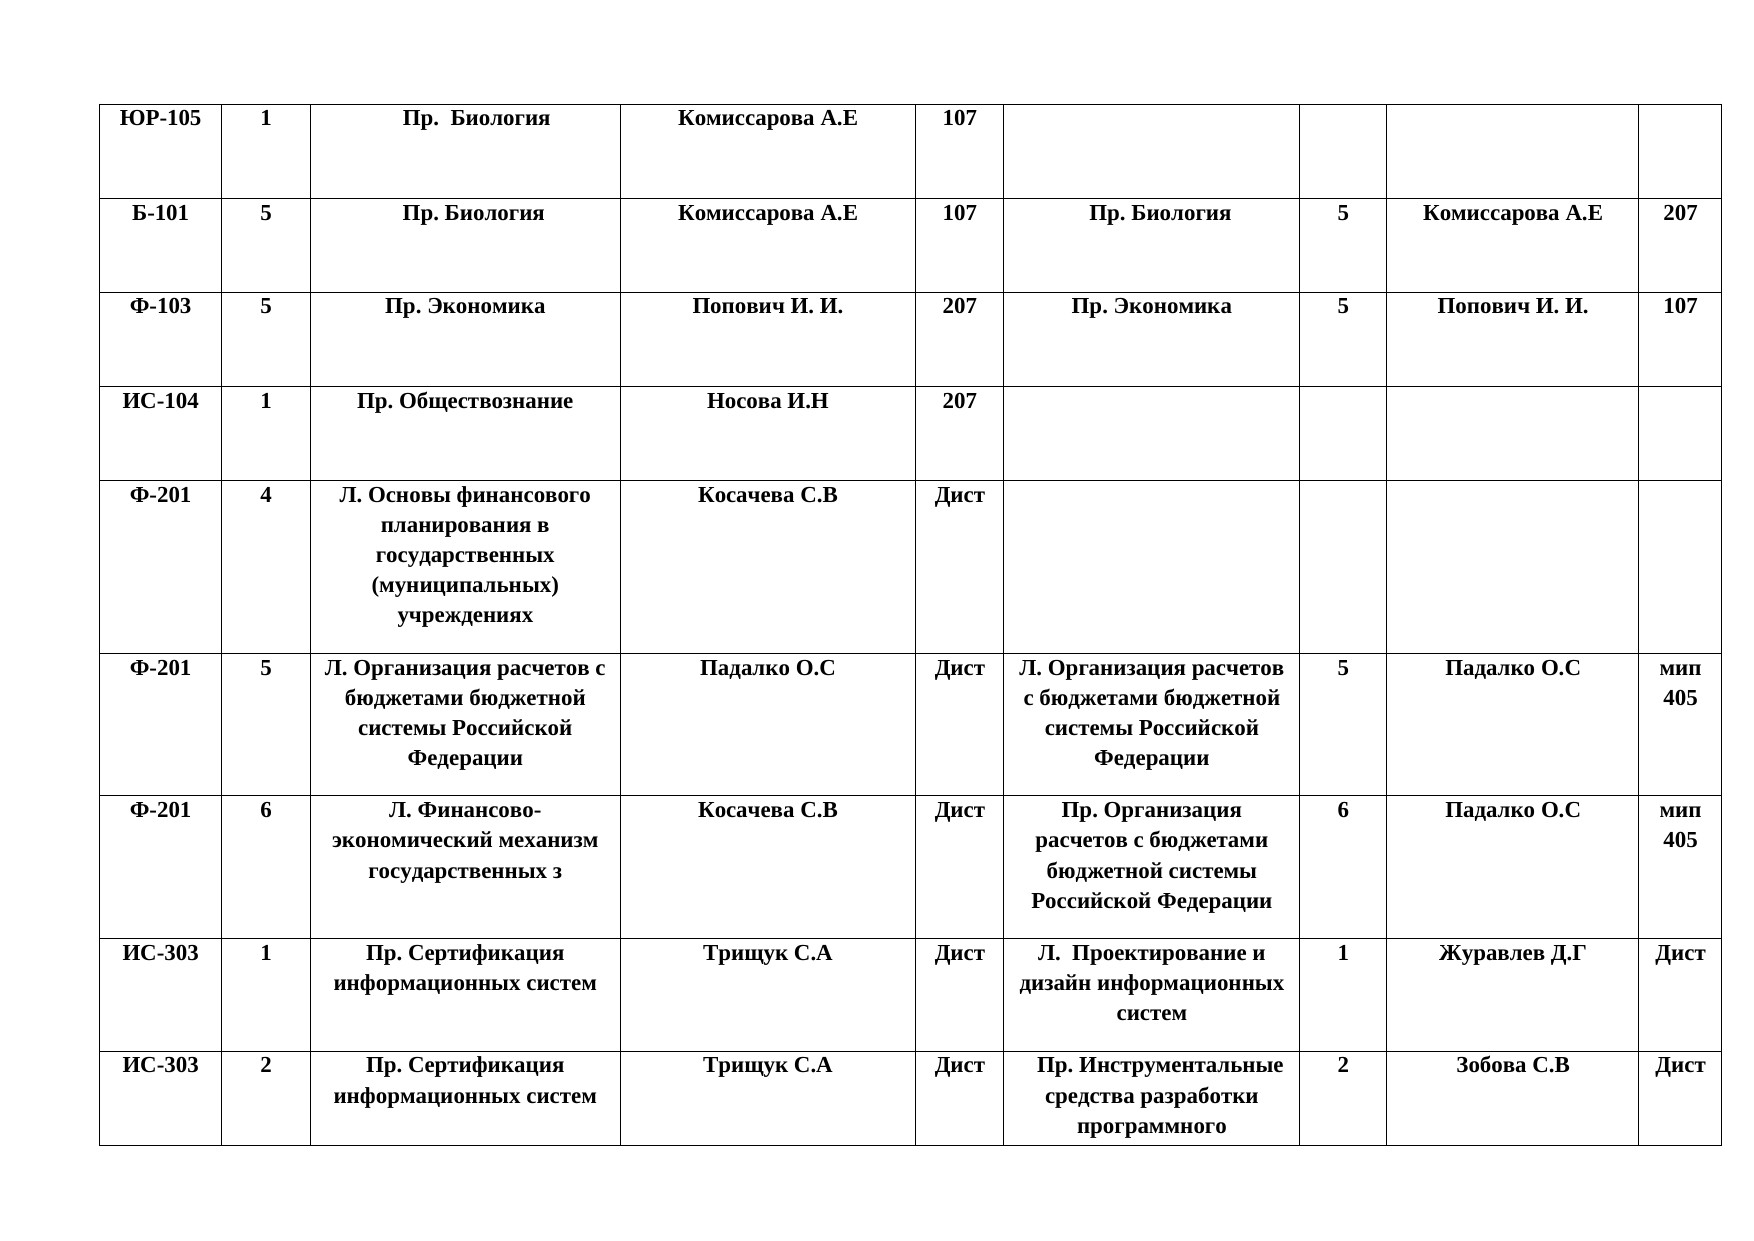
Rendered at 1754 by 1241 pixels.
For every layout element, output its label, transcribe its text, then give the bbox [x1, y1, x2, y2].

table_cell Пр. Обществознание [311, 387, 620, 480]
table_cell Комиссарова А.Е [1387, 199, 1638, 292]
table_cell 5 [1300, 654, 1386, 795]
table_cell Пр. Экономика [311, 293, 620, 386]
table_cell Пр. Биология [1004, 199, 1299, 292]
table_cell [1639, 387, 1721, 480]
table_cell 2 [222, 1052, 310, 1144]
table_cell Ф-201 [100, 481, 221, 653]
table_cell Л. Финансово-экономический механизм государственных з [311, 796, 620, 938]
table_cell [1300, 105, 1386, 197]
table_cell Пр. Экономика [1004, 293, 1299, 386]
table_cell мип 405 [1639, 796, 1721, 938]
table_cell Носова И.Н [621, 387, 915, 480]
table_cell 2 [1300, 1052, 1386, 1144]
table_cell 207 [916, 387, 1003, 480]
table_cell ИС-104 [100, 387, 221, 480]
table_cell [1004, 387, 1299, 480]
table_cell ЮР-105 [100, 105, 221, 197]
table_cell 5 [222, 199, 310, 292]
table_cell Дист [916, 481, 1003, 653]
table_cell Дист [1639, 1052, 1721, 1144]
table_cell Ф-201 [100, 654, 221, 795]
table_cell 107 [916, 105, 1003, 197]
table_cell Падалко О.С [1387, 654, 1638, 795]
table_cell Л. Организация расчетов с бюджетами бюджетной системы Российской Федерации [311, 654, 620, 795]
table_cell Попович И. И. [621, 293, 915, 386]
table_cell Л. Организация расчетов с бюджетами бюджетной системы Российской Федерации [1004, 654, 1299, 795]
table_cell Пр. Биология [311, 105, 620, 197]
table_cell 5 [1300, 293, 1386, 386]
table_cell Ф-103 [100, 293, 221, 386]
table_cell Дист [916, 1052, 1003, 1144]
table_cell [1004, 105, 1299, 197]
table_cell Попович И. И. [1387, 293, 1638, 386]
table_cell 4 [222, 481, 310, 653]
table_cell Трищук С.А [621, 939, 915, 1051]
table_cell Падалко О.С [1387, 796, 1638, 938]
table_cell Косачева С.В [621, 481, 915, 653]
table_cell Дист [916, 939, 1003, 1051]
table_cell Л. Проектирование и дизайн информационных систем [1004, 939, 1299, 1051]
table_cell [1639, 481, 1721, 653]
table_cell 5 [222, 654, 310, 795]
table_cell Зобова С.В [1387, 1052, 1638, 1144]
table_cell Трищук С.А [621, 1052, 915, 1144]
table_cell [1300, 387, 1386, 480]
table_cell 1 [222, 939, 310, 1051]
table_cell Пр. Организация расчетов с бюджетами бюджетной системы Российской Федерации [1004, 796, 1299, 938]
table_cell Журавлев Д.Г [1387, 939, 1638, 1051]
table_cell Ф-201 [100, 796, 221, 938]
table_cell 5 [222, 293, 310, 386]
table_cell [1639, 105, 1721, 197]
table_cell Косачева С.В [621, 796, 915, 938]
table_cell мип 405 [1639, 654, 1721, 795]
table_cell Пр. Биология [311, 199, 620, 292]
table_cell Падалко О.С [621, 654, 915, 795]
table_cell Дист [916, 796, 1003, 938]
table_cell 107 [916, 199, 1003, 292]
table_cell 6 [1300, 796, 1386, 938]
table_cell 207 [1639, 199, 1721, 292]
table_cell Дист [1639, 939, 1721, 1051]
table_cell [1387, 481, 1638, 653]
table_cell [311, 1052, 620, 1144]
table_cell [1387, 387, 1638, 480]
table_cell Комиссарова А.Е [621, 105, 915, 197]
table_cell 1 [1300, 939, 1386, 1051]
table_cell ИС-303 [100, 939, 221, 1051]
table_cell Комиссарова А.Е [621, 199, 915, 292]
table_cell 1 [222, 105, 310, 197]
table_cell 1 [222, 387, 310, 480]
table_cell 207 [916, 293, 1003, 386]
table_cell ИС-303 [100, 1052, 221, 1144]
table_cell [1004, 1052, 1299, 1144]
table_cell Б-101 [100, 199, 221, 292]
table_cell [1387, 105, 1638, 197]
table_cell Л. Основы финансового планирования в государственных (муниципальных) учреждениях [311, 481, 620, 653]
table_cell [1004, 481, 1299, 653]
table_cell Пр. Сертификация информационных систем [311, 939, 620, 1051]
table_cell 6 [222, 796, 310, 938]
table_cell 5 [1300, 199, 1386, 292]
table_cell Дист [916, 654, 1003, 795]
table_cell 107 [1639, 293, 1721, 386]
table_cell [1300, 481, 1386, 653]
